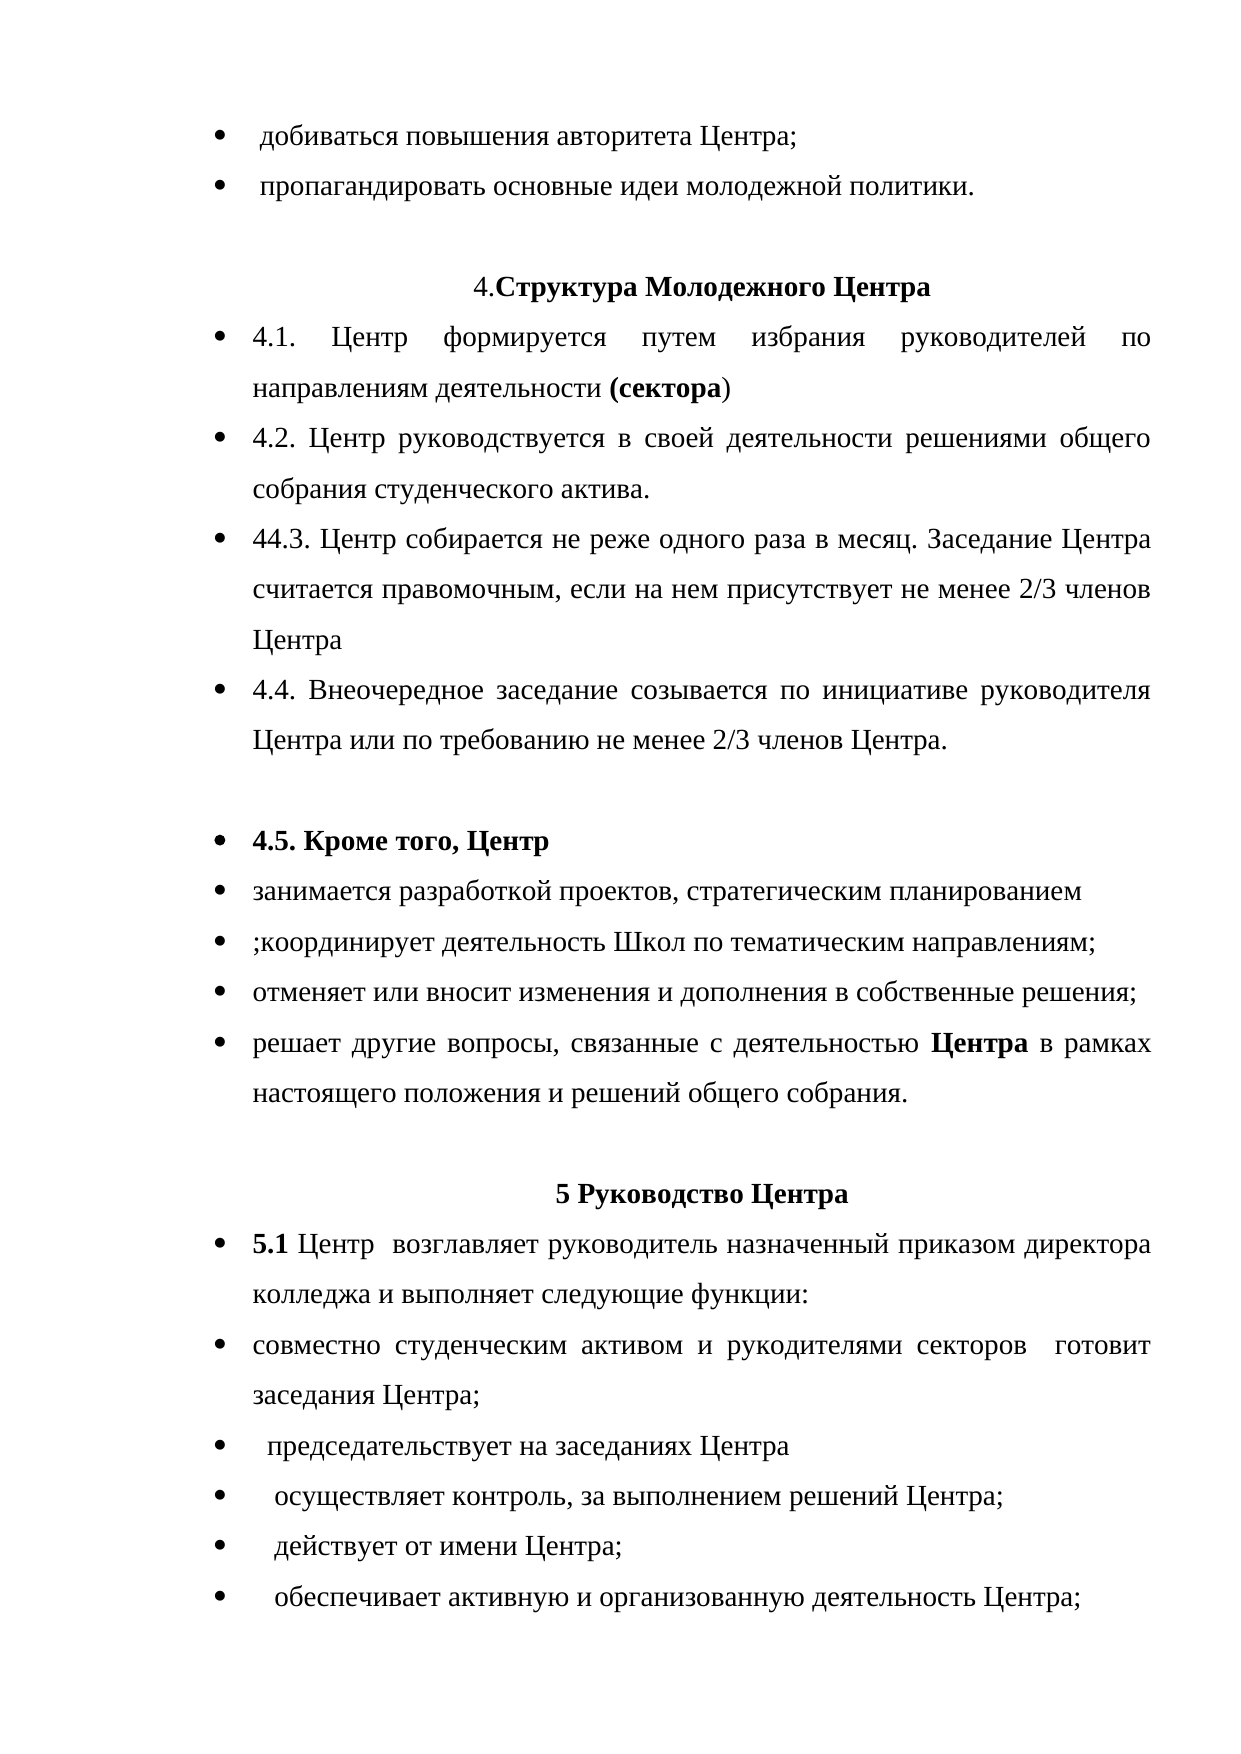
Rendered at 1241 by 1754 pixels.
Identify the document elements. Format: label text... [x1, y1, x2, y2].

list 4.1. Центр формируется путем избрания руководителей по направлениям деятельности (сектора) [215, 319, 1152, 403]
list председательствует на заседаниях Центра [215, 1428, 1152, 1461]
list осуществляет контроль, за выполнением решений Центра; [215, 1478, 1152, 1512]
list 4.2. Центр руководствуется в своей деятельности решениями общего собрания студенческого актива. [215, 420, 1152, 504]
list занимается разработкой проектов, стратегическим планированием [215, 873, 1152, 907]
list 4.Структура Молодежного Центра [252, 269, 1152, 303]
list 5 Руководство Центра [252, 1176, 1152, 1209]
list обеспечивает активную и организованную деятельность Центра; [215, 1579, 1152, 1612]
list 5.1 Центр возглавляет руководитель назначенный приказом директора колледжа и выполняет следующие функции: [215, 1226, 1152, 1310]
list пропагандировать основные идеи молодежной политики. [215, 168, 1152, 202]
list совместно студенческим активом и рукодителями секторов готовит заседания Центра; [215, 1327, 1152, 1411]
list 4.4. Внеочередное заседание созывается по инициативе руководителя Центра или по требованию не менее 2/3 членов Центра. [215, 672, 1152, 756]
list отменяет или вносит изменения и дополнения в собственные решения; [215, 974, 1152, 1008]
list решает другие вопросы, связанные с деятельностью Центра в рамках настоящего положения и решений общего собрания. [215, 1025, 1152, 1109]
list 44.3. Центр собирается не реже одного раза в месяц. Заседание Центра считается правомочным, если на нем присутствует не менее 2/3 членов Центра [215, 521, 1152, 655]
list добиваться повышения авторитета Центра; [215, 118, 1152, 152]
list 4.5. Кроме того, Центр [215, 823, 1152, 857]
list ;координирует деятельность Школ по тематическим направлениям; [215, 924, 1152, 958]
list действует от имени Центра; [215, 1528, 1152, 1562]
